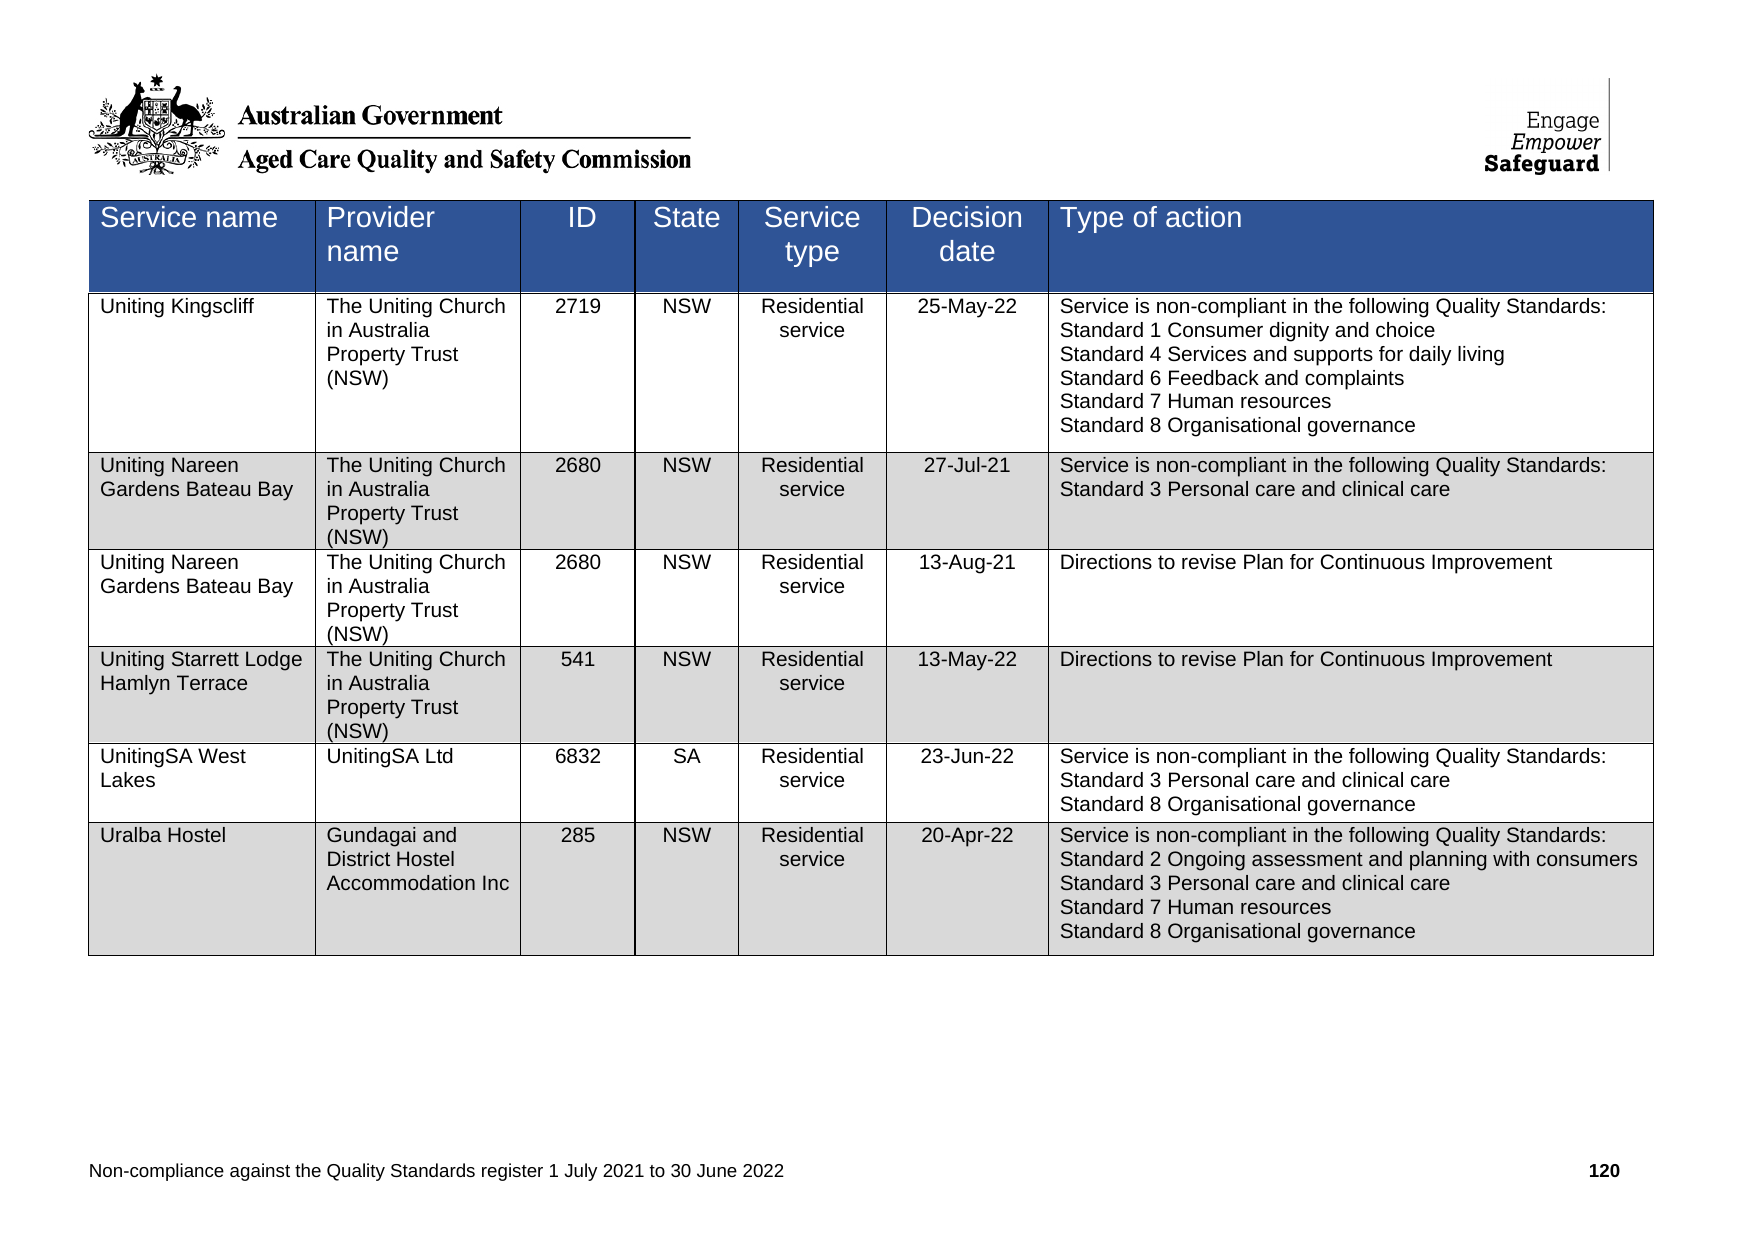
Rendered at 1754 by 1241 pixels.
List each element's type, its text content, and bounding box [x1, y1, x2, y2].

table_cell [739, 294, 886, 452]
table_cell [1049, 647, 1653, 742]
table_header Decision date [887, 201, 1048, 292]
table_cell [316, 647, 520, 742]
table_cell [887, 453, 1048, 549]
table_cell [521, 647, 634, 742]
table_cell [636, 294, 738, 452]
table_header Provider name [316, 201, 520, 292]
table_header ID [521, 201, 634, 292]
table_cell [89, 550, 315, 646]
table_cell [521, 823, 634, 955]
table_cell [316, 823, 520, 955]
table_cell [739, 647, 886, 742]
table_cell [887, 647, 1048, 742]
picture [88, 73, 691, 175]
table_header Service type [739, 201, 886, 292]
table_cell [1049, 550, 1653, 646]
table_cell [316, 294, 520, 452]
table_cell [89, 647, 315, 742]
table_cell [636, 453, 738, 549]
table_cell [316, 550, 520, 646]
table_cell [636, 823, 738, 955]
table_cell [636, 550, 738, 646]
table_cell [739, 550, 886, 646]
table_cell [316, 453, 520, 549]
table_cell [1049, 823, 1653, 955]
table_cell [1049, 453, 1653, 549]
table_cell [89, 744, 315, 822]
picture [1485, 78, 1610, 175]
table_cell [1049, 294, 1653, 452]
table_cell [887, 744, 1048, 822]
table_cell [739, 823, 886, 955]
table_header State [636, 201, 738, 292]
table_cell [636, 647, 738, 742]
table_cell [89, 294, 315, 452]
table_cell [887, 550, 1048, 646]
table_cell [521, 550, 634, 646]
table_header Type of action [1049, 201, 1653, 292]
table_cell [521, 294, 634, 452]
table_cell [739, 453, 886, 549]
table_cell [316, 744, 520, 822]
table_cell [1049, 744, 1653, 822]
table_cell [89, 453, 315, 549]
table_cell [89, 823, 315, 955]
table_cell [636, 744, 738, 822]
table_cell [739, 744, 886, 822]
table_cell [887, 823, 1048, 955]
table_header Service name [89, 201, 315, 292]
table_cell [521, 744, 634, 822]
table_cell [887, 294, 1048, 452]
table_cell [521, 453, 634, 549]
